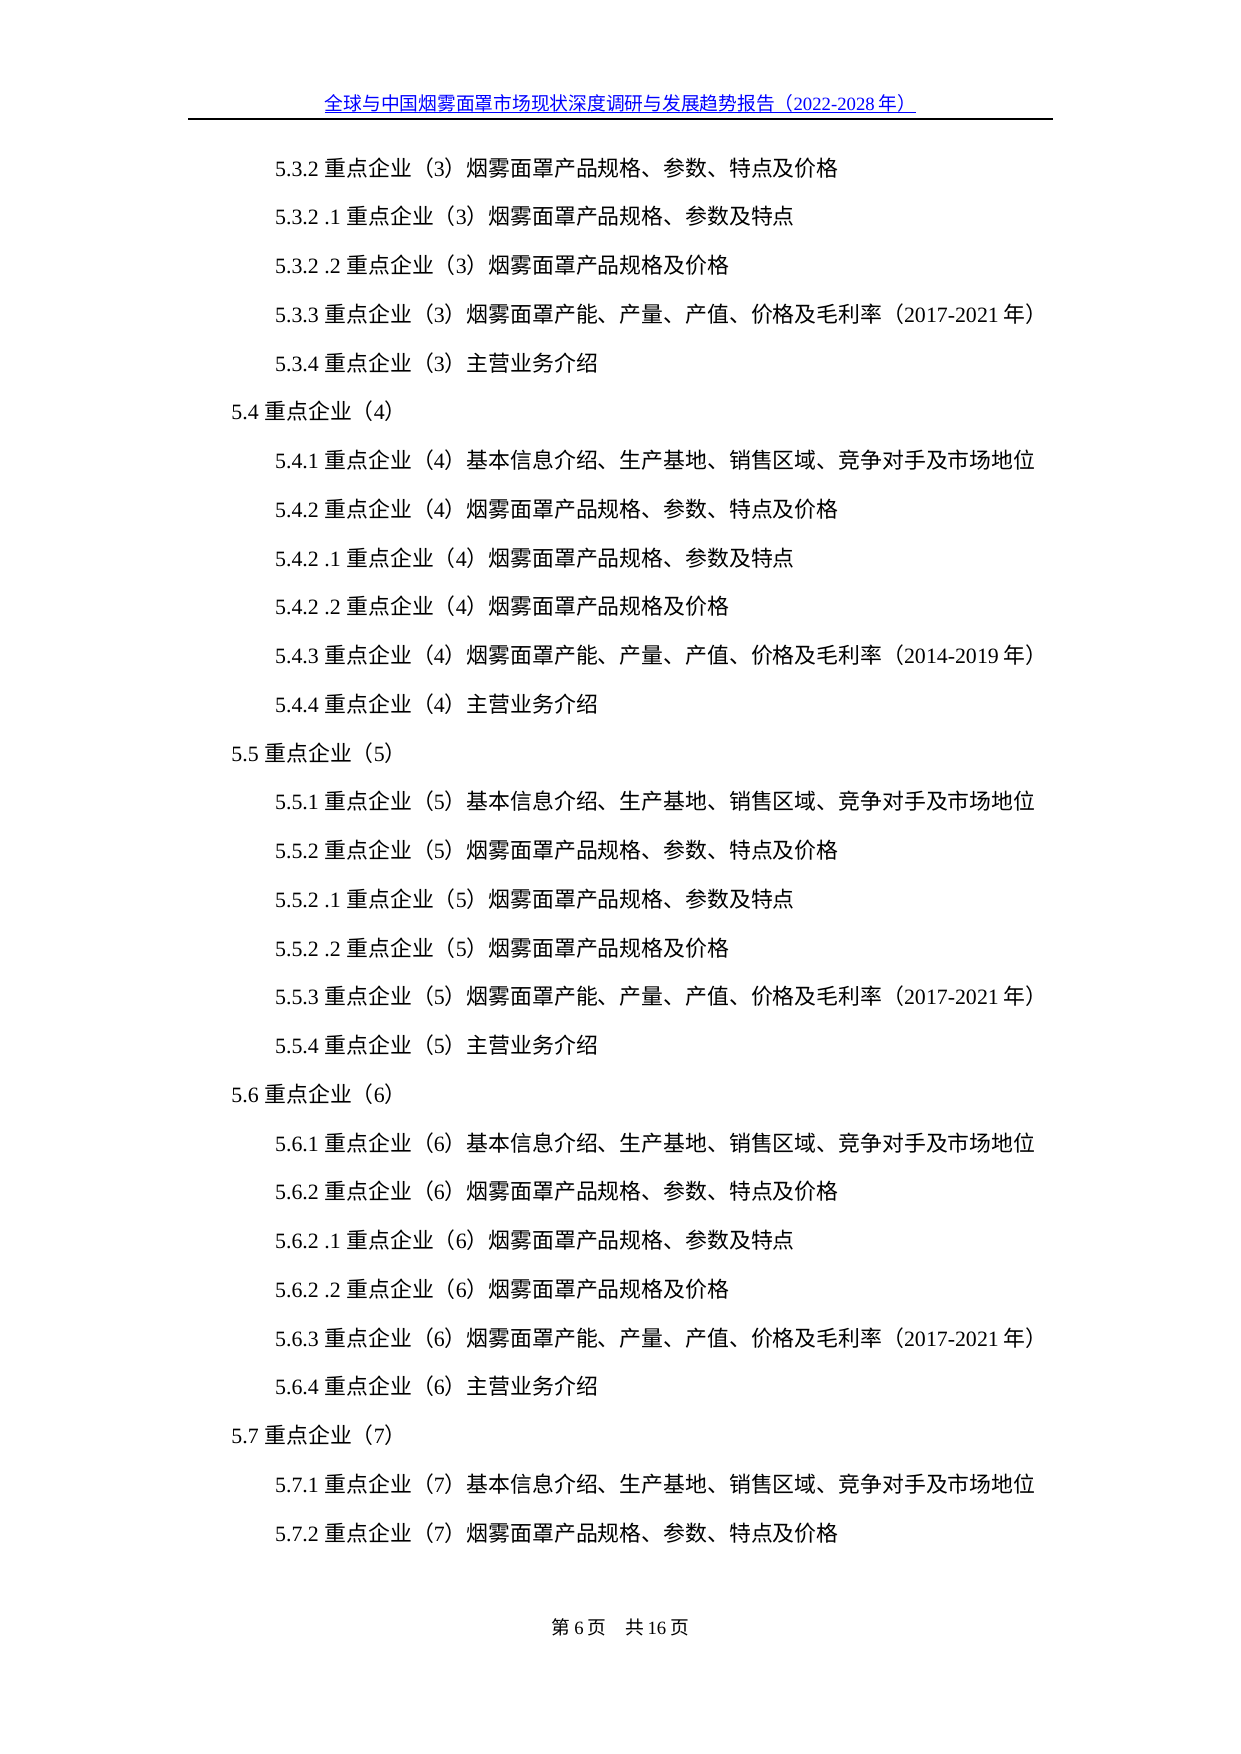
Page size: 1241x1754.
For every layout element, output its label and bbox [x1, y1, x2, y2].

text [187, 150, 1053, 1548]
